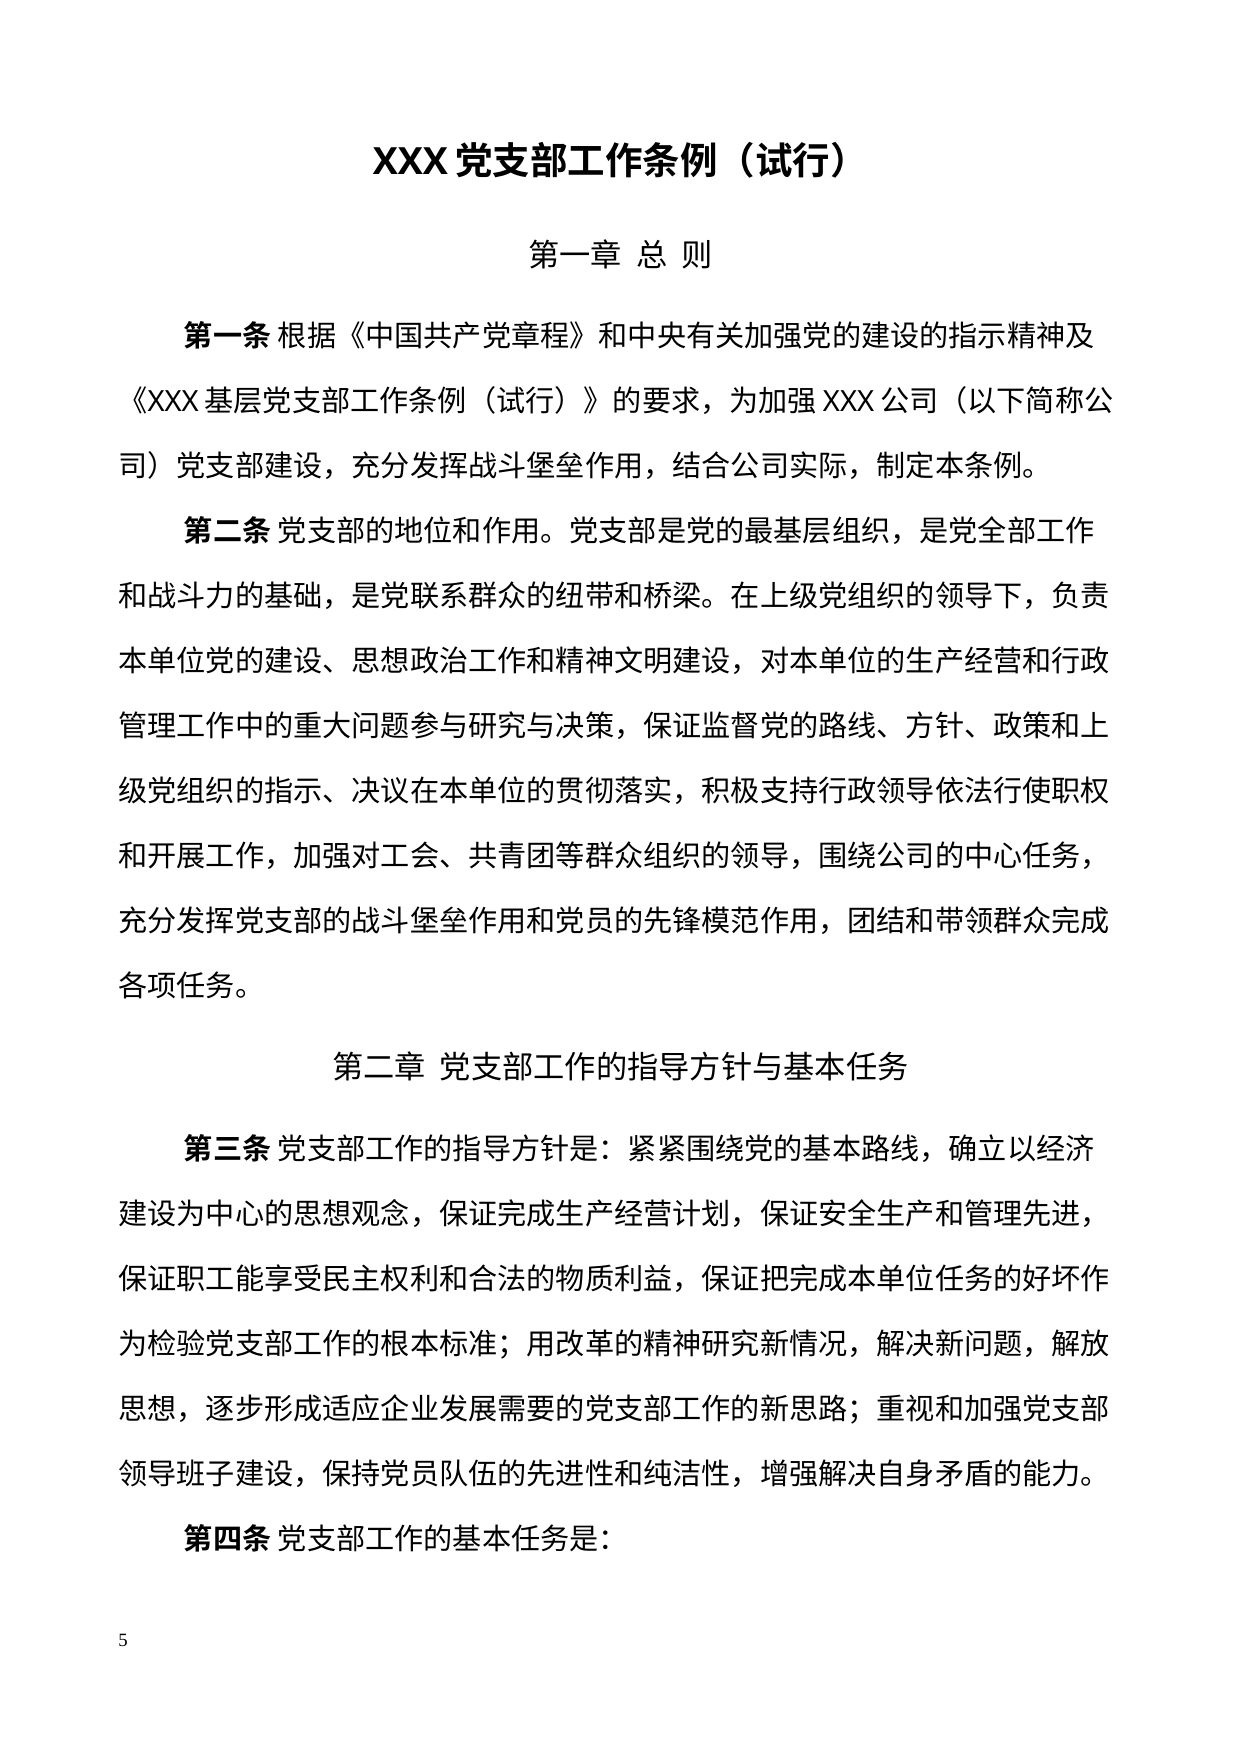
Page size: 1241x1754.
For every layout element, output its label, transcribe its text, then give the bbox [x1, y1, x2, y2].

text 第二条 党支部的地位和作用。党支部是党的最基层组织，是党全部工作和战斗力的基础，是党联系群众的纽带和桥梁。在上级党组织的领导下，负责本单位党的建设、思想政治工作和精神文明建设，对本单位的生产经营和行政管理工作中的重大问题参与研究与决策，保证监督党的路线、方针、政策和上级党组织的指示、决议在本单位的贯彻落实，积极支持行政领导依法行使职权和开展工作，加强对工会、共青团等群众组织的领导，围绕公司的中心任务，充分发挥党支部的战斗堡垒作用和党员的先锋模范作用，团结和带领群众完成各项任务。 [118, 496, 1122, 1016]
text 第一条 根据《中国共产党章程》和中央有关加强党的建设的指示精神及《XXX基层党支部工作条例（试行）》的要求，为加强XXX公司（以下简称公司）党支部建设，充分发挥战斗堡垒作用，结合公司实际，制定本条例。 [118, 301, 1122, 496]
text XXX党支部工作条例（试行） [118, 126, 1122, 191]
text 第四条 党支部工作的基本任务是： [118, 1504, 1122, 1569]
text 第二章 党支部工作的指导方针与基本任务 [118, 1033, 1122, 1098]
text 第一章 总 则 [118, 220, 1122, 285]
text 第三条 党支部工作的指导方针是：紧紧围绕党的基本路线，确立以经济建设为中心的思想观念，保证完成生产经营计划，保证安全生产和管理先进，保证职工能享受民主权利和合法的物质利益，保证把完成本单位任务的好坏作为检验党支部工作的根本标准；用改革的精神研究新情况，解决新问题，解放思想，逐步形成适应企业发展需要的党支部工作的新思路；重视和加强党支部领导班子建设，保持党员队伍的先进性和纯洁性，增强解决自身矛盾的能力。 [118, 1114, 1122, 1504]
